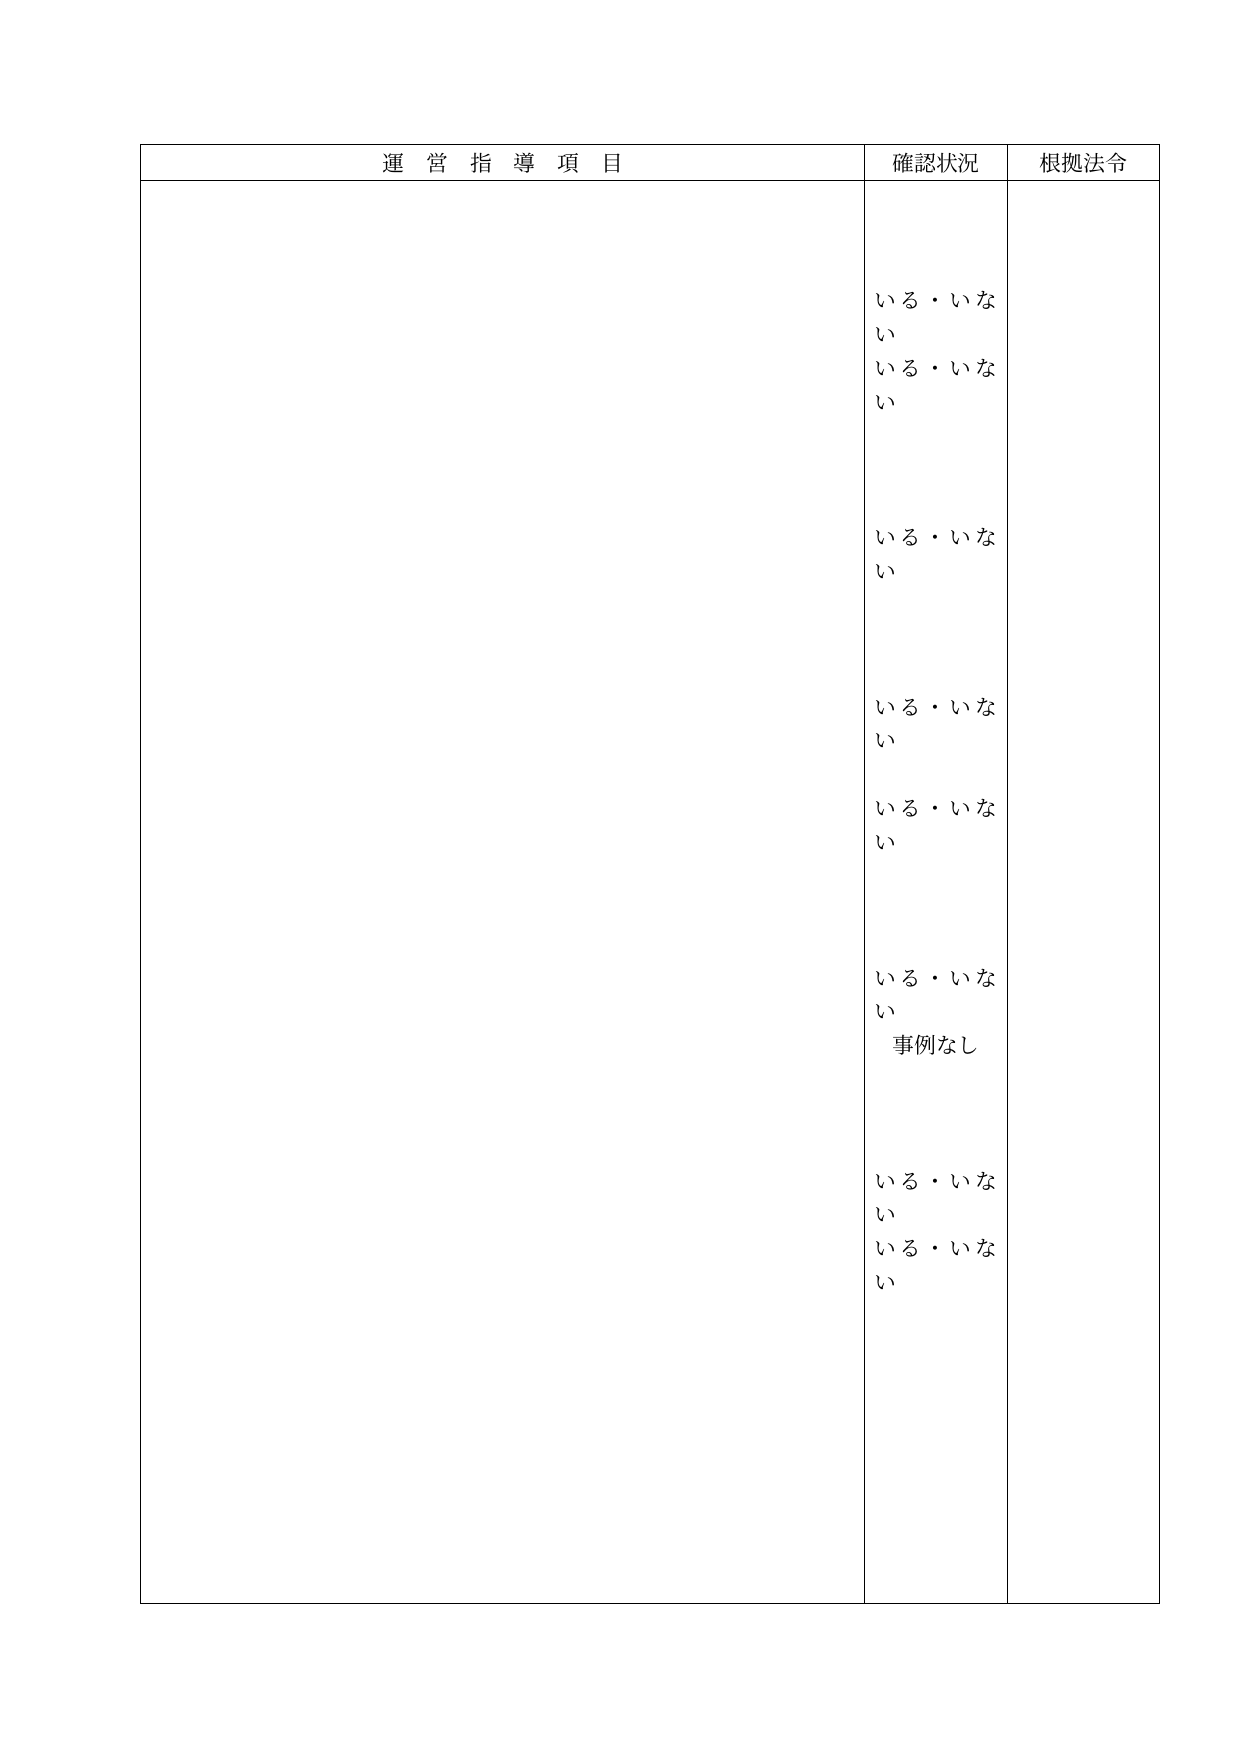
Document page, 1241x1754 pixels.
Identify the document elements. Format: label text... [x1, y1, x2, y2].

table_header 確認状況 [865, 145, 1007, 180]
table_header 運 営 指 導 項 目 [141, 145, 864, 180]
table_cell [141, 181, 864, 1603]
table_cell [1008, 181, 1159, 1603]
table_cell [865, 181, 1007, 1603]
table_header 根拠法令 [1008, 145, 1159, 180]
